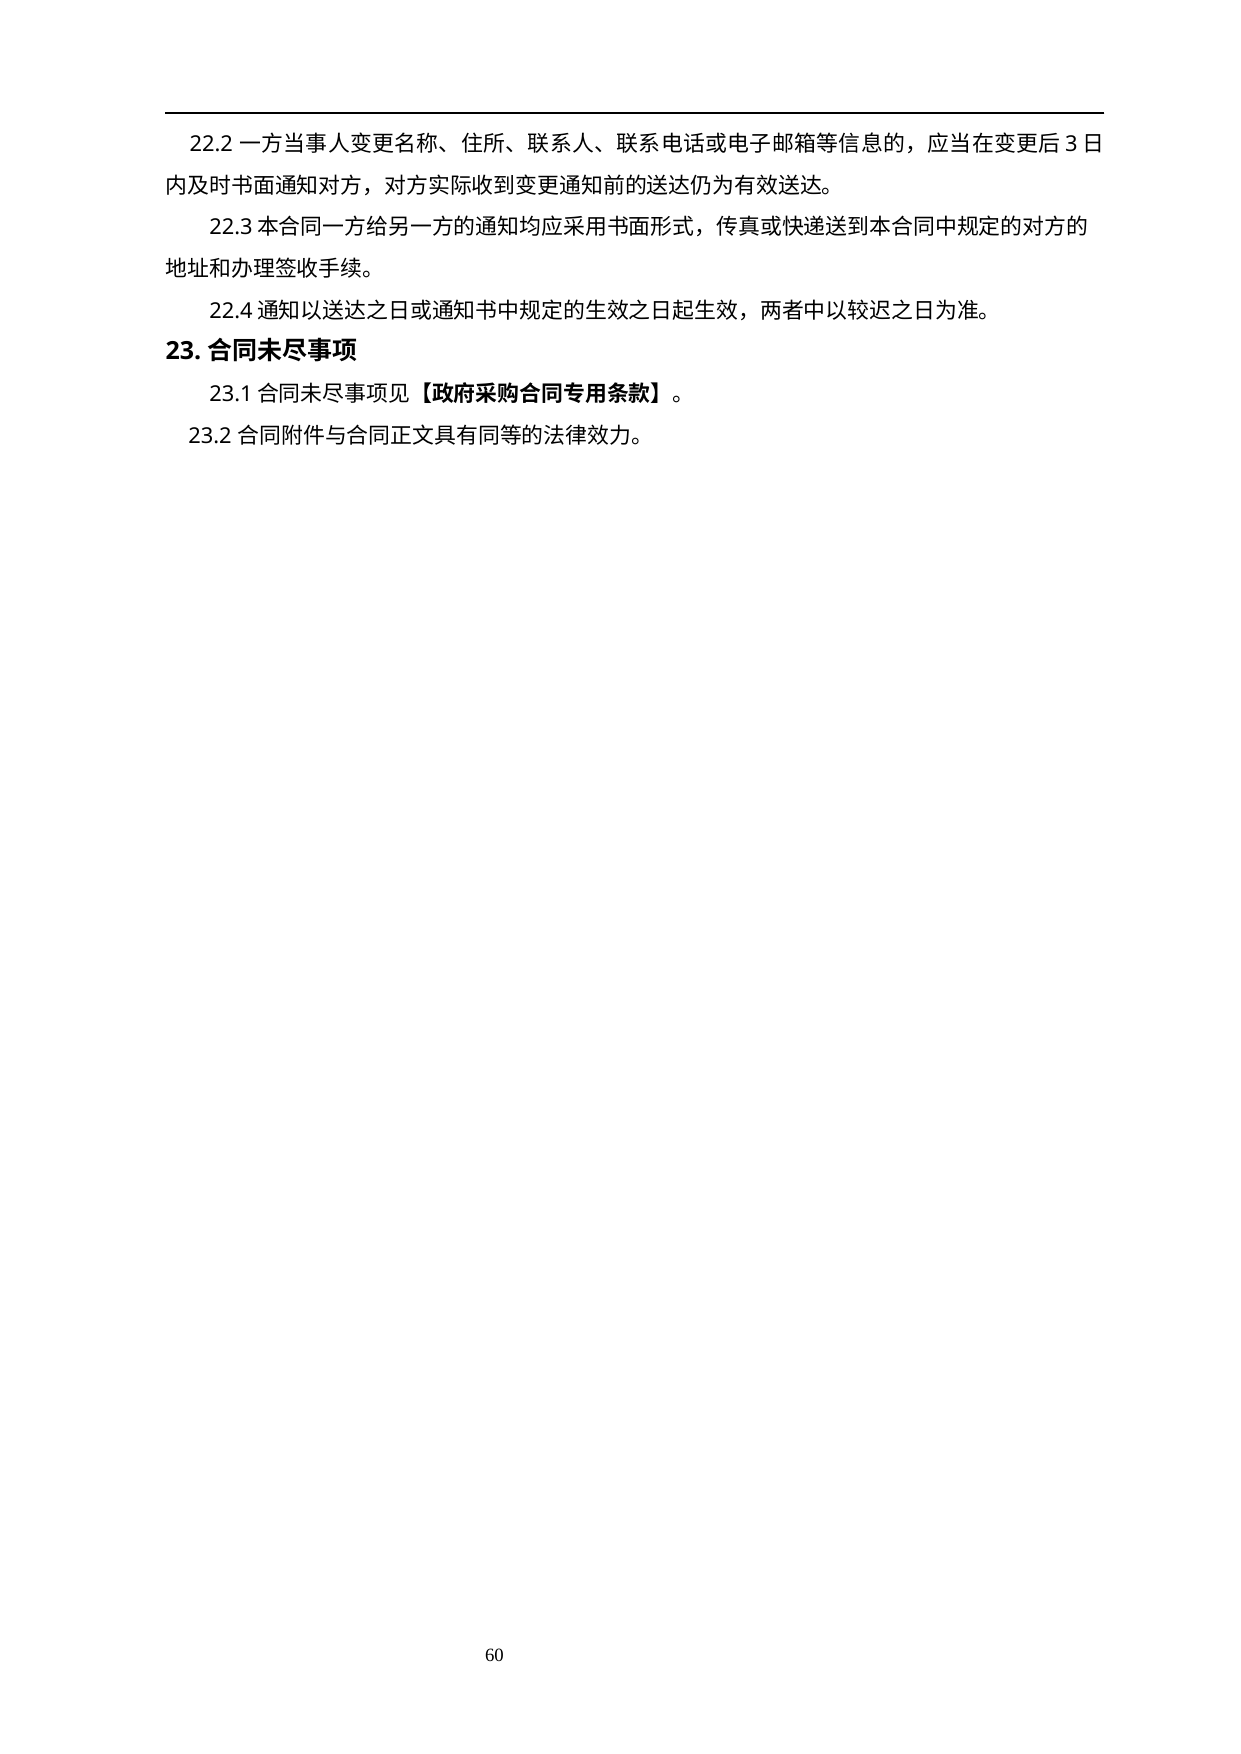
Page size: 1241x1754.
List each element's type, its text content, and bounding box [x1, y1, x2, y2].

text 23.1合同未尽事项见【政府采购合同专用条款】。 [165, 368, 1104, 410]
text 22.2 一方当事人变更名称、住所、联系人、联系电话或电子邮箱等信息的，应当在变更后3日内及时书面通知对方，对方实际收到变更通知前的送达仍为有效送达。 [165, 118, 1104, 201]
text 22.4通知以送达之日或通知书中规定的生效之日起生效，两者中以较迟之日为准。 [165, 285, 1104, 326]
text 23.2 合同附件与合同正文具有同等的法律效力。 [165, 410, 1104, 451]
list 合同未尽事项 [165, 326, 1104, 368]
text 22.3本合同一方给另一方的通知均应采用书面形式，传真或快递送到本合同中规定的对方的地址和办理签收手续。 [165, 201, 1104, 285]
